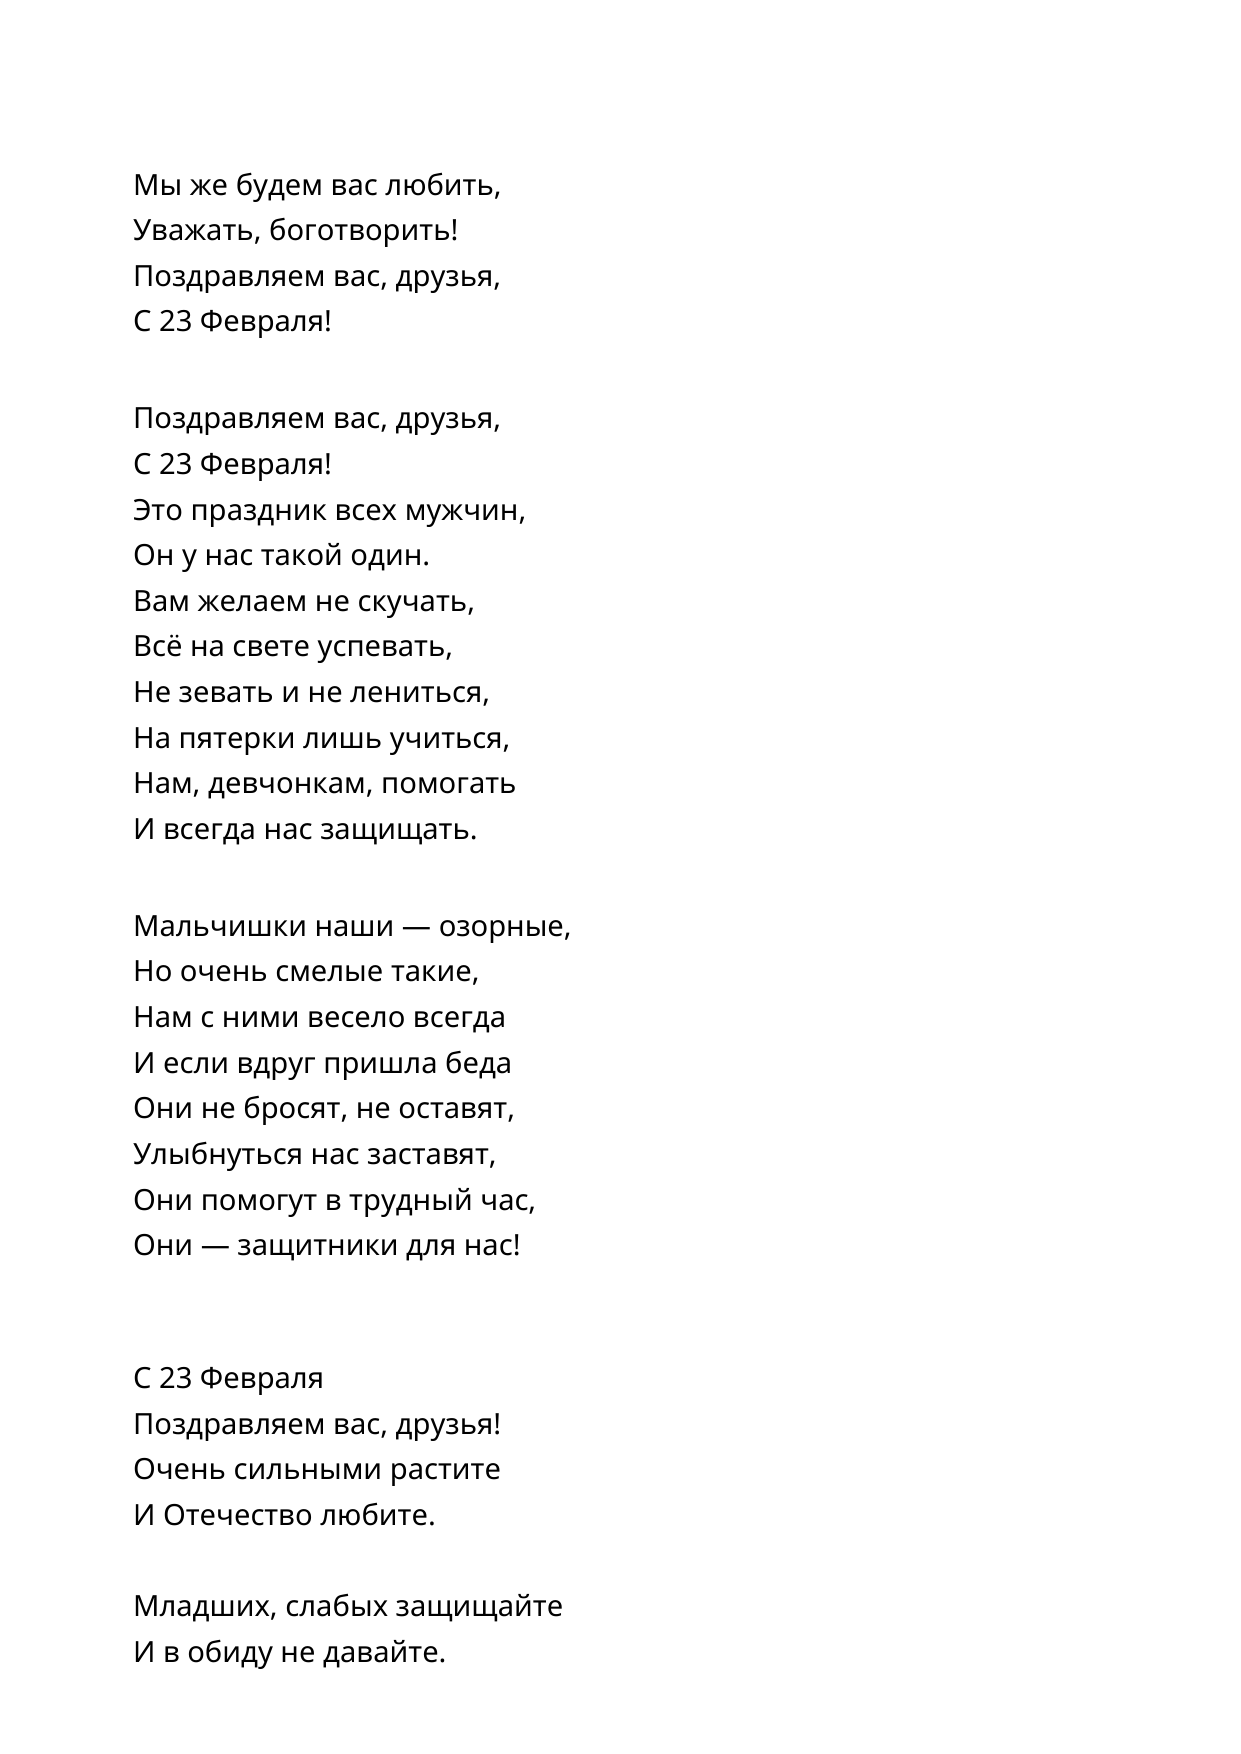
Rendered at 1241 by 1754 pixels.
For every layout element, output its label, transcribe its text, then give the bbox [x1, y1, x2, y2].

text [133, 118, 1152, 372]
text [133, 1357, 1152, 1671]
text Поздравляем вас, друзья, С 23 Февраля! Это праздник всех мужчин, Он у нас такой один. Вам желаем не скучать, Всё на свете успевать, Не зевать и не лениться, На пятерки лишь учиться, Нам, девчонкам, помогать И всегда нас защищать. [133, 397, 1152, 880]
text Мальчишки наши — озорные, Но очень смелые такие, Нам с ними весело всегда И если вдруг пришла беда Они не бросят, не оставят, Улыбнуться нас заставят, Они помогут в трудный час, Они — защитники для нас! [133, 905, 1152, 1264]
